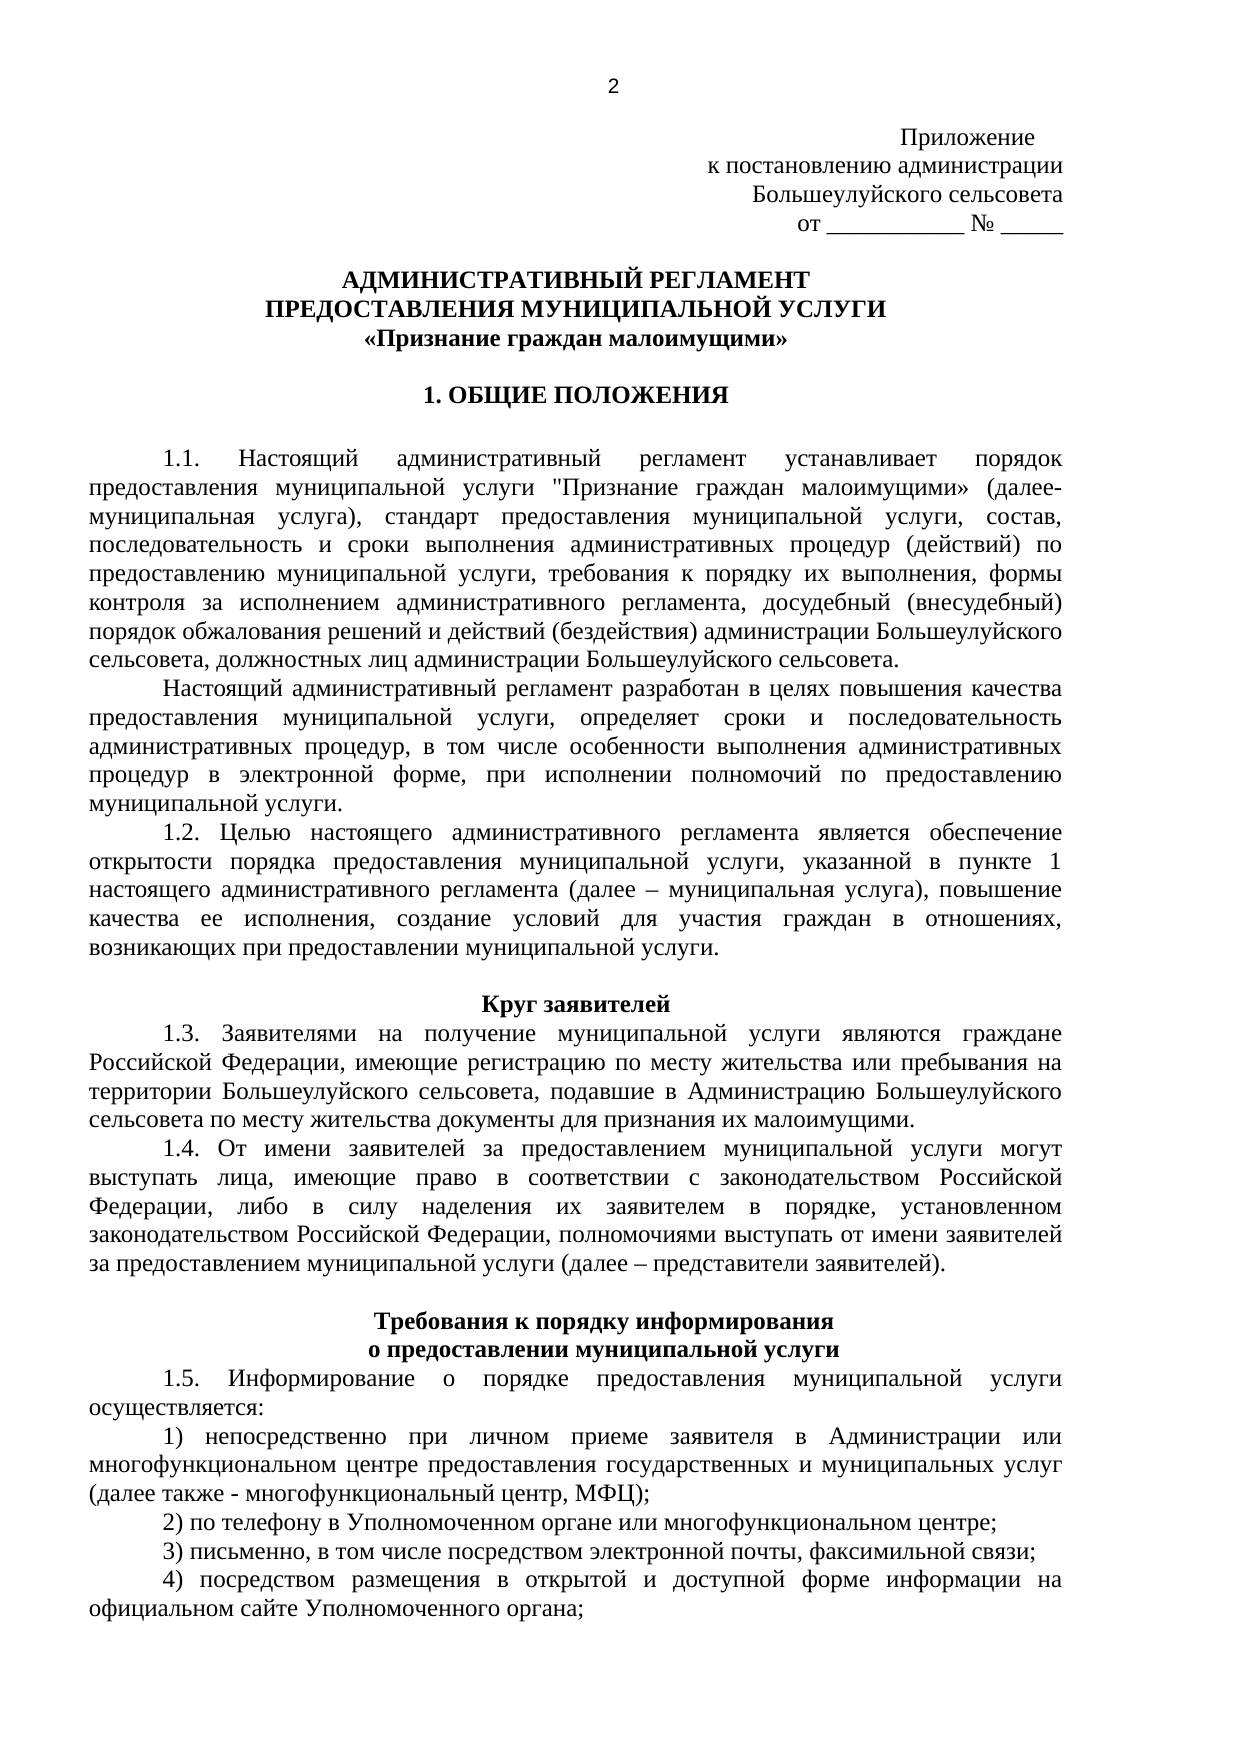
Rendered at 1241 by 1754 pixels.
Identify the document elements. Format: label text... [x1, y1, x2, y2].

title АДМИНИСТРАТИВНЫЙ РЕГЛАМЕНТ [89, 266, 1063, 294]
text 1.5. Информирование о порядке предоставления муниципальной услуги осуществляется: [89, 1363, 1063, 1421]
text Большеулуйского сельсовета [89, 179, 1063, 208]
text 1.3. Заявителями на получение муниципальной услуги являются граждане Российской Федерации, имеющие регистрацию по месту жительства или пребывания на территории Большеулуйского сельсовета, подавшие в Администрацию Большеулуйского сельсовета по месту жительства документы для признания их малоимущими. [89, 1018, 1063, 1133]
text от ___________ № _____ [620, 208, 1063, 237]
text 2) по телефону в Уполномоченном органе или многофункциональном центре; [89, 1507, 1063, 1536]
title «Признание граждан малоимущими» [89, 323, 1063, 352]
text 1) непосредственно при личном приеме заявителя в Администрации или многофункциональном центре предоставления государственных и муниципальных услуг (далее также - многофункциональный центр, МФЦ); [89, 1421, 1063, 1507]
text 1.4. От имени заявителей за предоставлением муниципальной услуги могут выступать лица, имеющие право в соответствии с законодательством Российской Федерации, либо в силу наделения их заявителем в порядке, установленном законодательством Российской Федерации, полномочиями выступать от имени заявителей за предоставлением муниципальной услуги (далее – представители заявителей). [89, 1133, 1063, 1277]
text Круг заявителей [89, 989, 1063, 1018]
text Требования к порядку информирования [89, 1306, 1063, 1334]
text 4) посредством размещения в открытой и доступной форме информации на официальном сайте Уполномоченного органа; [89, 1564, 1063, 1622]
title ПРЕДОСТАВЛЕНИЯ МУНИЦИПАЛЬНОЙ УСЛУГИ [89, 294, 1063, 323]
text к постановлению администрации [89, 151, 1063, 179]
text 1. ОБЩИЕ ПОЛОЖЕНИЯ [89, 381, 1063, 409]
text Настоящий административный регламент разработан в целях повышения качества предоставления муниципальной услуги, определяет сроки и последовательность административных процедур, в том числе особенности выполнения административных процедур в электронной форме, при исполнении полномочий по предоставлению муниципальной услуги. [89, 673, 1063, 817]
text Приложение [826, 122, 1063, 151]
text 1.2. Целью настоящего административного регламента является обеспечение открытости порядка предоставления муниципальной услуги, указанной в пункте 1 настоящего административного регламента (далее – муниципальная услуга), повышение качества ее исполнения, создание условий для участия граждан в отношениях, возникающих при предоставлении муниципальной услуги. [89, 817, 1063, 961]
text 1.1. Настоящий административный регламент устанавливает порядок предоставления муниципальной услуги "Признание граждан малоимущими» (далее-муниципальная услуга), стандарт предоставления муниципальной услуги, состав, последовательность и сроки выполнения административных процедур (действий) по предоставлению муниципальной услуги, требования к порядку их выполнения, формы контроля за исполнением административного регламента, досудебный (внесудебный) порядок обжалования решений и действий (бездействия) администрации Большеулуйского сельсовета, должностных лиц администрации Большеулуйского сельсовета. [89, 443, 1063, 673]
text 3) письменно, в том числе посредством электронной почты, факсимильной связи; [89, 1536, 1063, 1564]
text о предоставлении муниципальной услуги [89, 1334, 1063, 1363]
